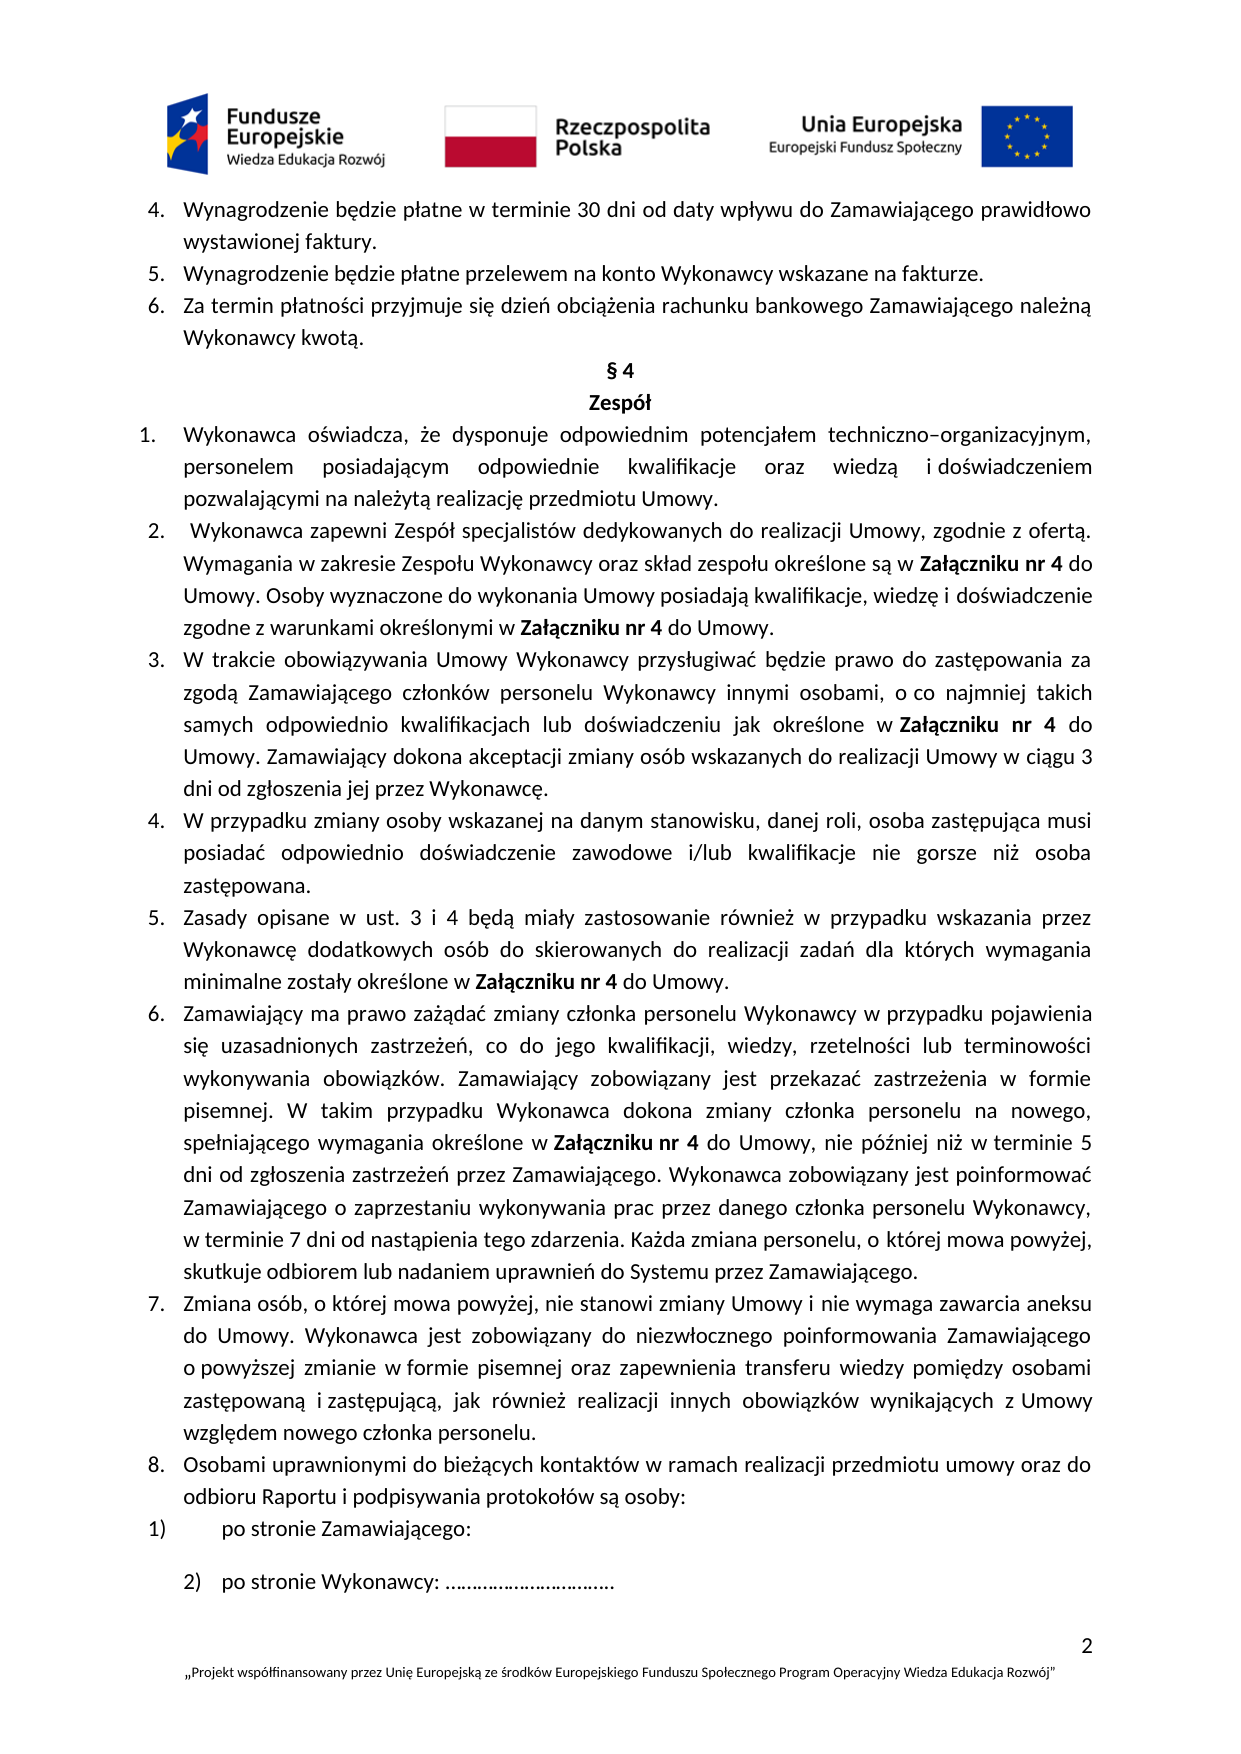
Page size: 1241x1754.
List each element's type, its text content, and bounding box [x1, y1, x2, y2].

text § 4 [148, 356, 1093, 384]
list Wynagrodzenie będzie płatne przelewem na konto Wykonawcy wskazane na fakturze. [148, 259, 1093, 287]
list Zasady opisane w ust. 3 i 4 będą miały zastosowanie również w przypadku wskazania przez Wykonawcę dodatkowych osób do skierowanych do realizacji zadań dla których wymagania minimalne zostały określone w Załączniku nr 4 do Umowy. [148, 903, 1093, 995]
text 1) po stronie Zamawiającego: [148, 1514, 1093, 1542]
text Zespół [148, 388, 1093, 416]
list Wykonawca zapewni Zespół specjalistów dedykowanych do realizacji Umowy, zgodnie z ofertą. Wymagania w zakresie Zespołu Wykonawcy oraz skład zespołu określone są w Załączniku nr 4 do Umowy. Osoby wyznaczone do wykonania Umowy posiadają kwalifikacje, wiedzę i doświadczenie zgodne z warunkami określonymi w Załączniku nr 4 do Umowy. [148, 517, 1093, 641]
list Osobami uprawnionymi do bieżących kontaktów w ramach realizacji przedmiotu umowy oraz do odbioru Raportu i podpisywania protokołów są osoby: [148, 1450, 1093, 1510]
list W trakcie obowiązywania Umowy Wykonawcy przysługiwać będzie prawo do zastępowania za zgodą Zamawiającego członków personelu Wykonawcy innymi osobami, o co najmniej takich samych odpowiednio kwalifikacjach lub doświadczeniu jak określone w Załączniku nr 4 do Umowy. Zamawiający dokona akceptacji zmiany osób wskazanych do realizacji Umowy w ciągu 3 dni od zgłoszenia jej przez Wykonawcę. [148, 645, 1093, 802]
picture [147, 73, 1093, 195]
text 2) po stronie Wykonawcy: ………………………….. [183, 1567, 1093, 1596]
list Zmiana osób, o której mowa powyżej, nie stanowi zmiany Umowy i nie wymaga zawarcia aneksu do Umowy. Wykonawca jest zobowiązany do niezwłocznego poinformowania Zamawiającego o powyższej zmianie w formie pisemnej oraz zapewnienia transferu wiedzy pomiędzy osobami zastępowaną i zastępującą, jak również realizacji innych obowiązków wynikających z Umowy względem nowego członka personelu. [148, 1289, 1093, 1446]
list Wynagrodzenie będzie płatne w terminie 30 dni od daty wpływu do Zamawiającego prawidłowo wystawionej faktury. [148, 195, 1093, 255]
list Zamawiający ma prawo zażądać zmiany członka personelu Wykonawcy w przypadku pojawienia się uzasadnionych zastrzeżeń, co do jego kwalifikacji, wiedzy, rzetelności lub terminowości wykonywania obowiązków. Zamawiający zobowiązany jest przekazać zastrzeżenia w formie pisemnej. W takim przypadku Wykonawca dokona zmiany członka personelu na nowego, spełniającego wymagania określone w Załączniku nr 4 do Umowy, nie później niż w terminie 5 dni od zgłoszenia zastrzeżeń przez Zamawiającego. Wykonawca zobowiązany jest poinformować Zamawiającego o zaprzestaniu wykonywania prac przez danego członka personelu Wykonawcy, w terminie 7 dni od nastąpienia tego zdarzenia. Każda zmiana personelu, o której mowa powyżej, skutkuje odbiorem lub nadaniem uprawnień do Systemu przez Zamawiającego. [148, 999, 1093, 1285]
list Wykonawca oświadcza, że dysponuje odpowiednim potencjałem techniczno–organizacyjnym, personelem posiadającym odpowiednie kwalifikacje oraz wiedzą i doświadczeniem pozwalającymi na należytą realizację przedmiotu Umowy. [139, 420, 1093, 512]
list W przypadku zmiany osoby wskazanej na danym stanowisku, danej roli, osoba zastępująca musi posiadać odpowiednio doświadczenie zawodowe i/lub kwalifikacje nie gorsze niż osoba zastępowana. [148, 806, 1093, 899]
list Za termin płatności przyjmuje się dzień obciążenia rachunku bankowego Zamawiającego należną Wykonawcy kwotą. [148, 291, 1093, 352]
